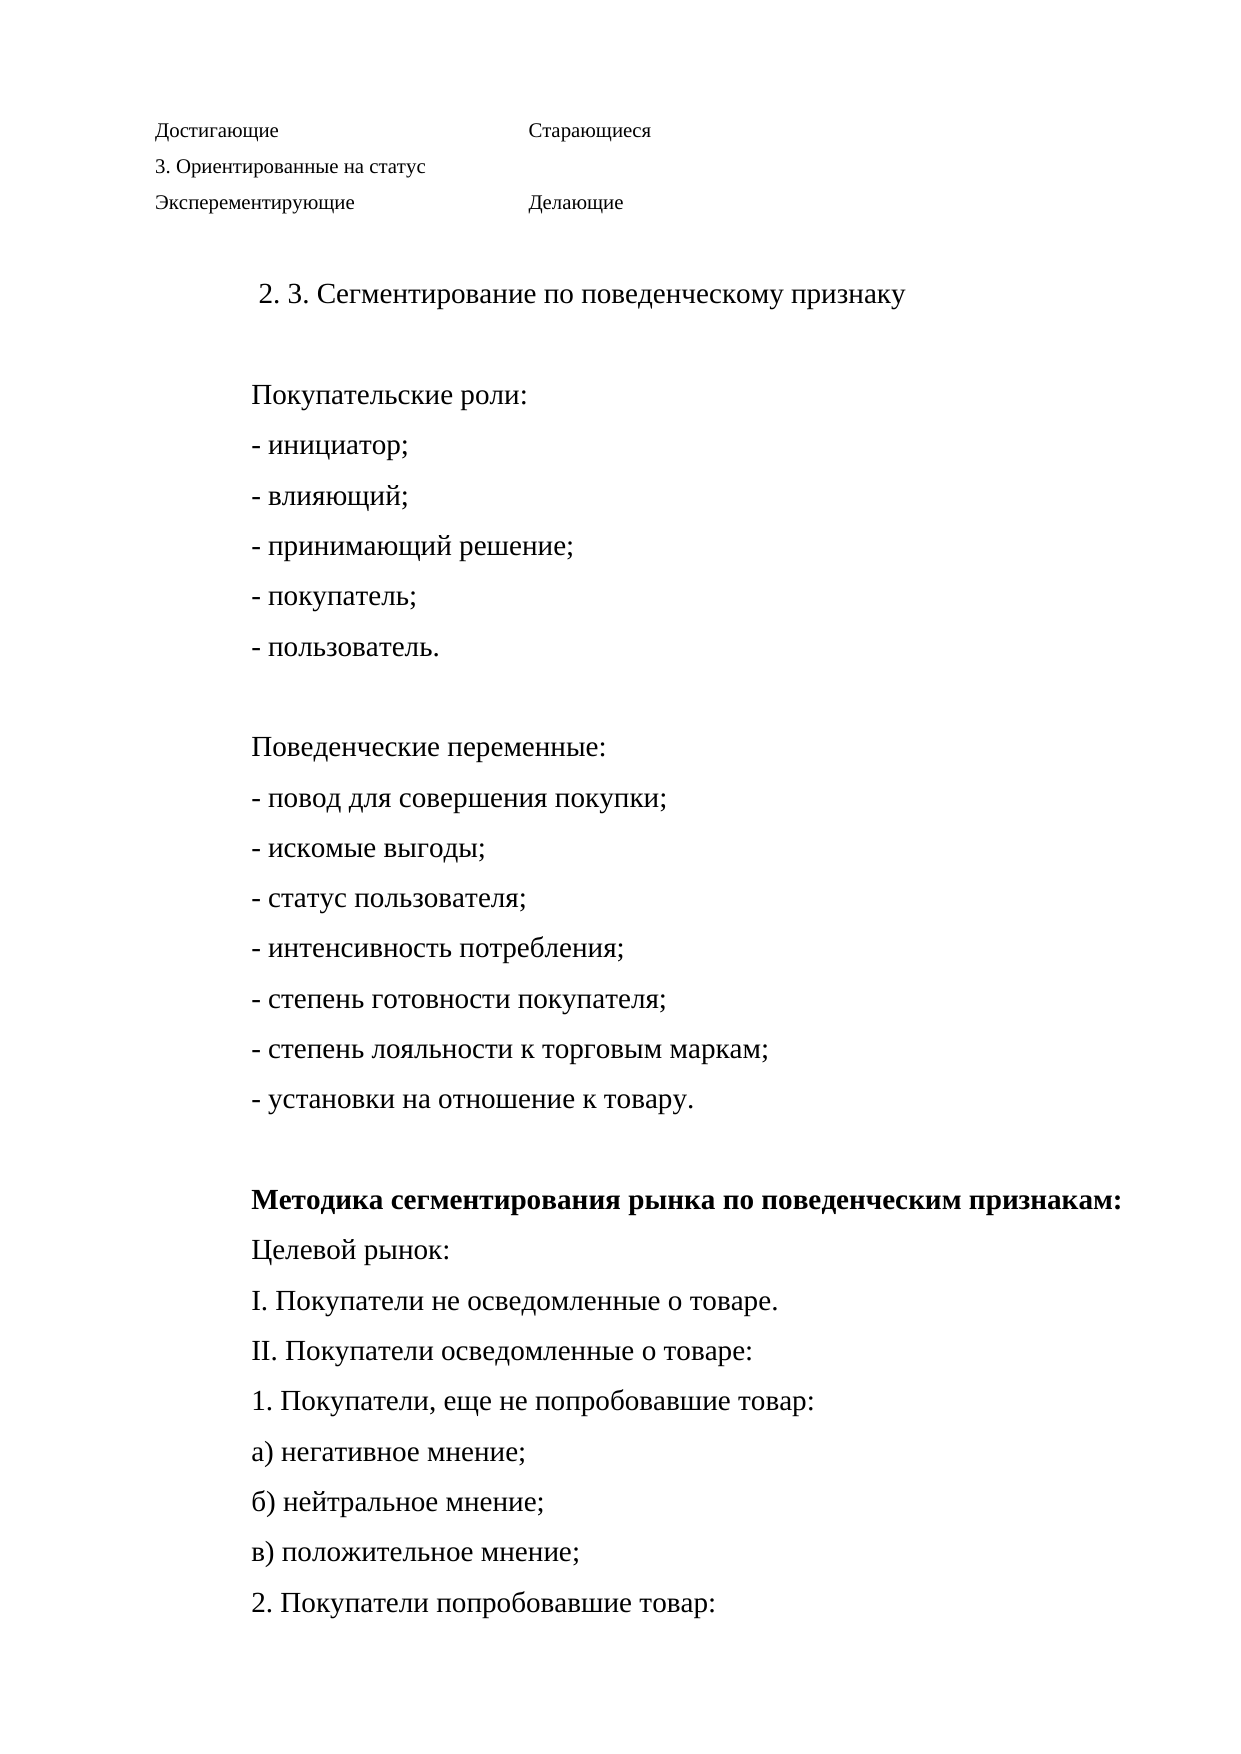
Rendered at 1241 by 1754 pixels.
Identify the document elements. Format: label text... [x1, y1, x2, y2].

table_cell Достигающие [148, 118, 521, 154]
text - установки на отношение к товару. [177, 1082, 1152, 1115]
text а) негативное мнение; [177, 1434, 1152, 1467]
subtitle 2. 3. Сегментирование по поведенческому признаку [177, 277, 1152, 310]
table_cell Делающие [521, 190, 864, 226]
table_cell 3. Ориентированные на статус [148, 154, 864, 190]
text - пользователь. [177, 629, 1152, 662]
text 2. Покупатели попробовавшие товар: [177, 1585, 1152, 1618]
text б) нейтральное мнение; [177, 1484, 1152, 1518]
text Покупательские роли: [177, 377, 1152, 411]
text II. Покупатели осведомленные о товаре: [177, 1333, 1152, 1367]
text - статус пользователя; [177, 880, 1152, 914]
text - интенсивность потребления; [177, 931, 1152, 964]
text - покупатель; [177, 578, 1152, 612]
text - искомые выгоды; [177, 830, 1152, 863]
text I. Покупатели не осведомленные о товаре. [177, 1283, 1152, 1316]
text Поведенческие переменные: [177, 729, 1152, 763]
text 1. Покупатели, еще не попробовавшие товар: [177, 1383, 1152, 1417]
table_cell Старающиеся [521, 118, 864, 154]
table_cell Эксперементирующие [148, 190, 521, 226]
text - принимающий решение; [177, 528, 1152, 562]
text - степень лояльности к торговым маркам; [177, 1031, 1152, 1065]
text - повод для совершения покупки; [177, 780, 1152, 813]
text Методика сегментирования рынка по поведенческим признакам: [177, 1182, 1152, 1216]
text - степень готовности покупателя; [177, 981, 1152, 1014]
text - влияющий; [177, 478, 1152, 511]
text - инициатор; [177, 427, 1152, 461]
text Целевой рынок: [177, 1232, 1152, 1266]
text в) положительное мнение; [177, 1534, 1152, 1568]
